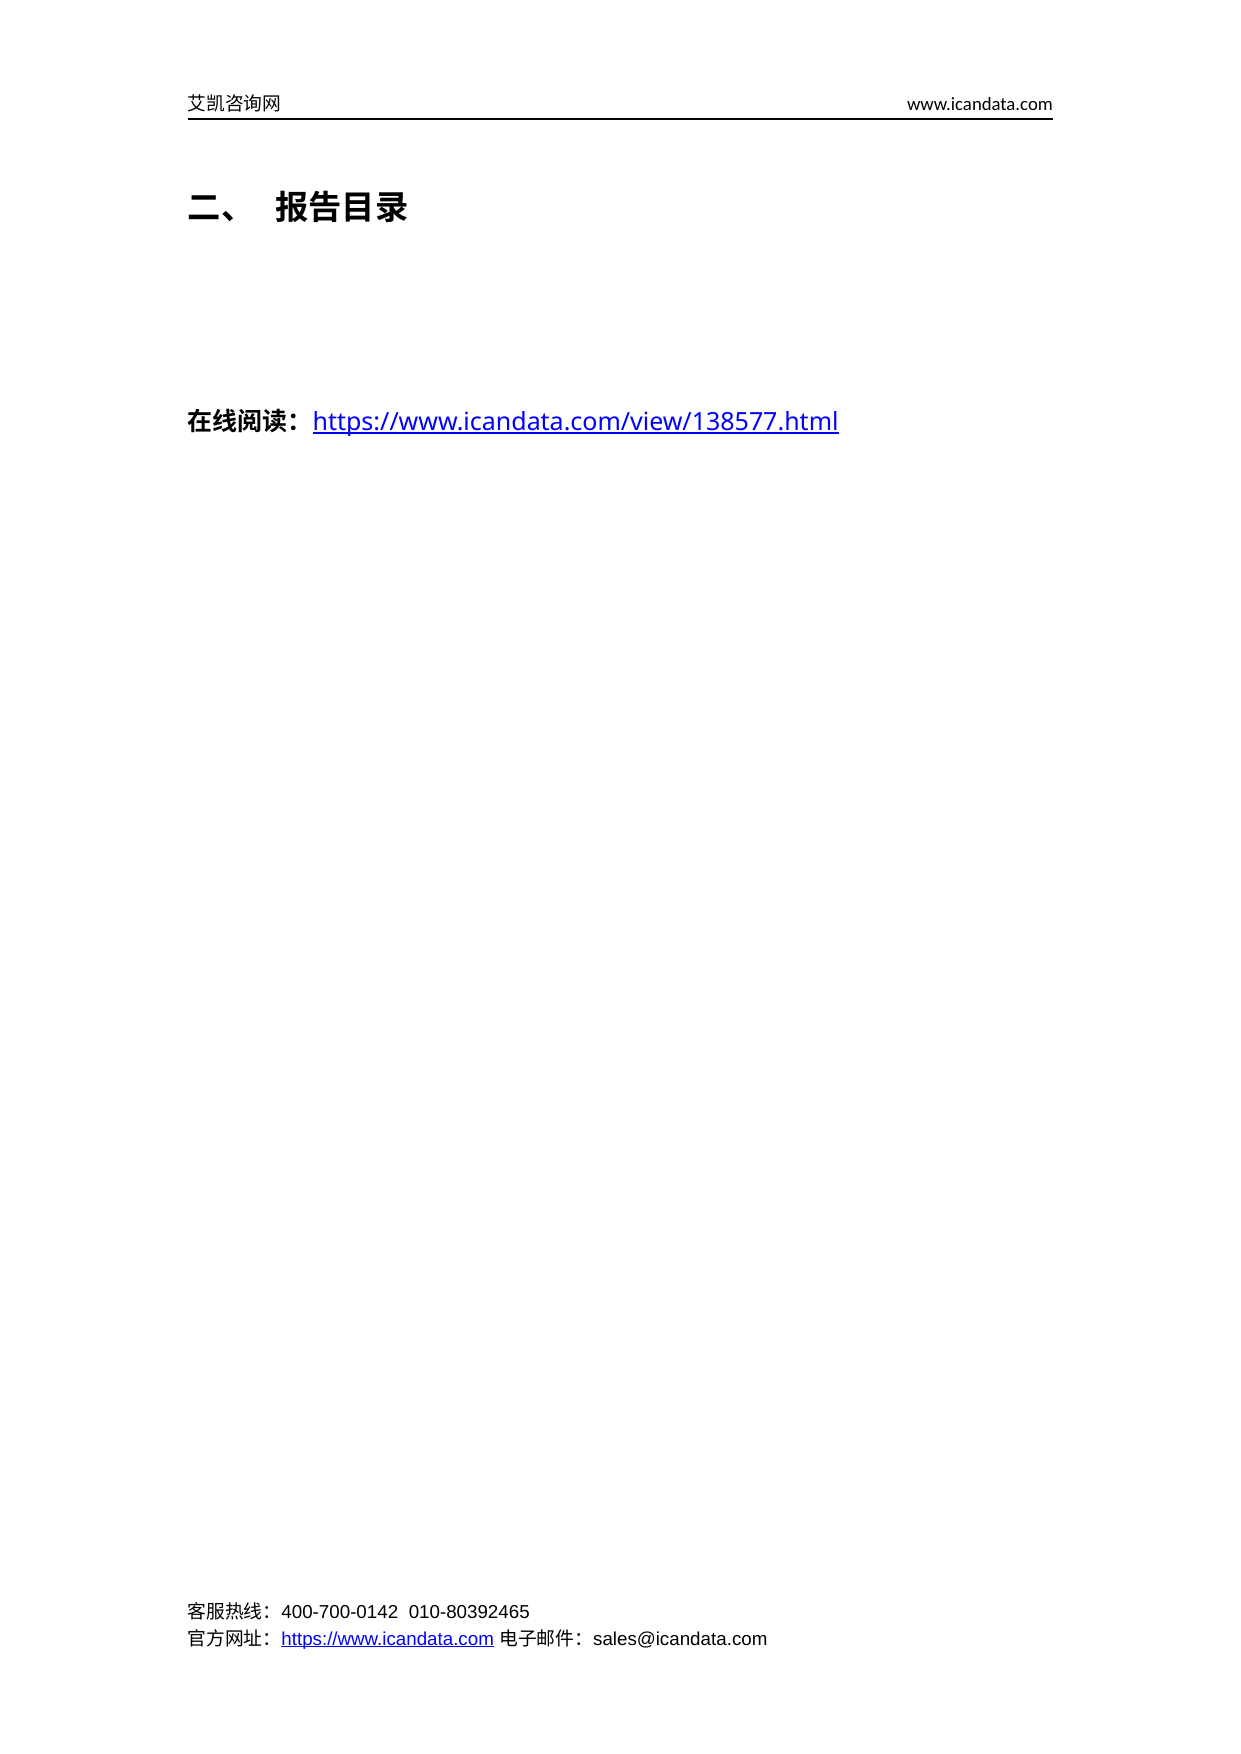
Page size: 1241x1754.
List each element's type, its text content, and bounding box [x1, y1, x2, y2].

subtitle 报告目录 [187, 172, 1053, 237]
text 在线阅读：https://www.icandata.com/view/138577.html [187, 387, 1053, 452]
